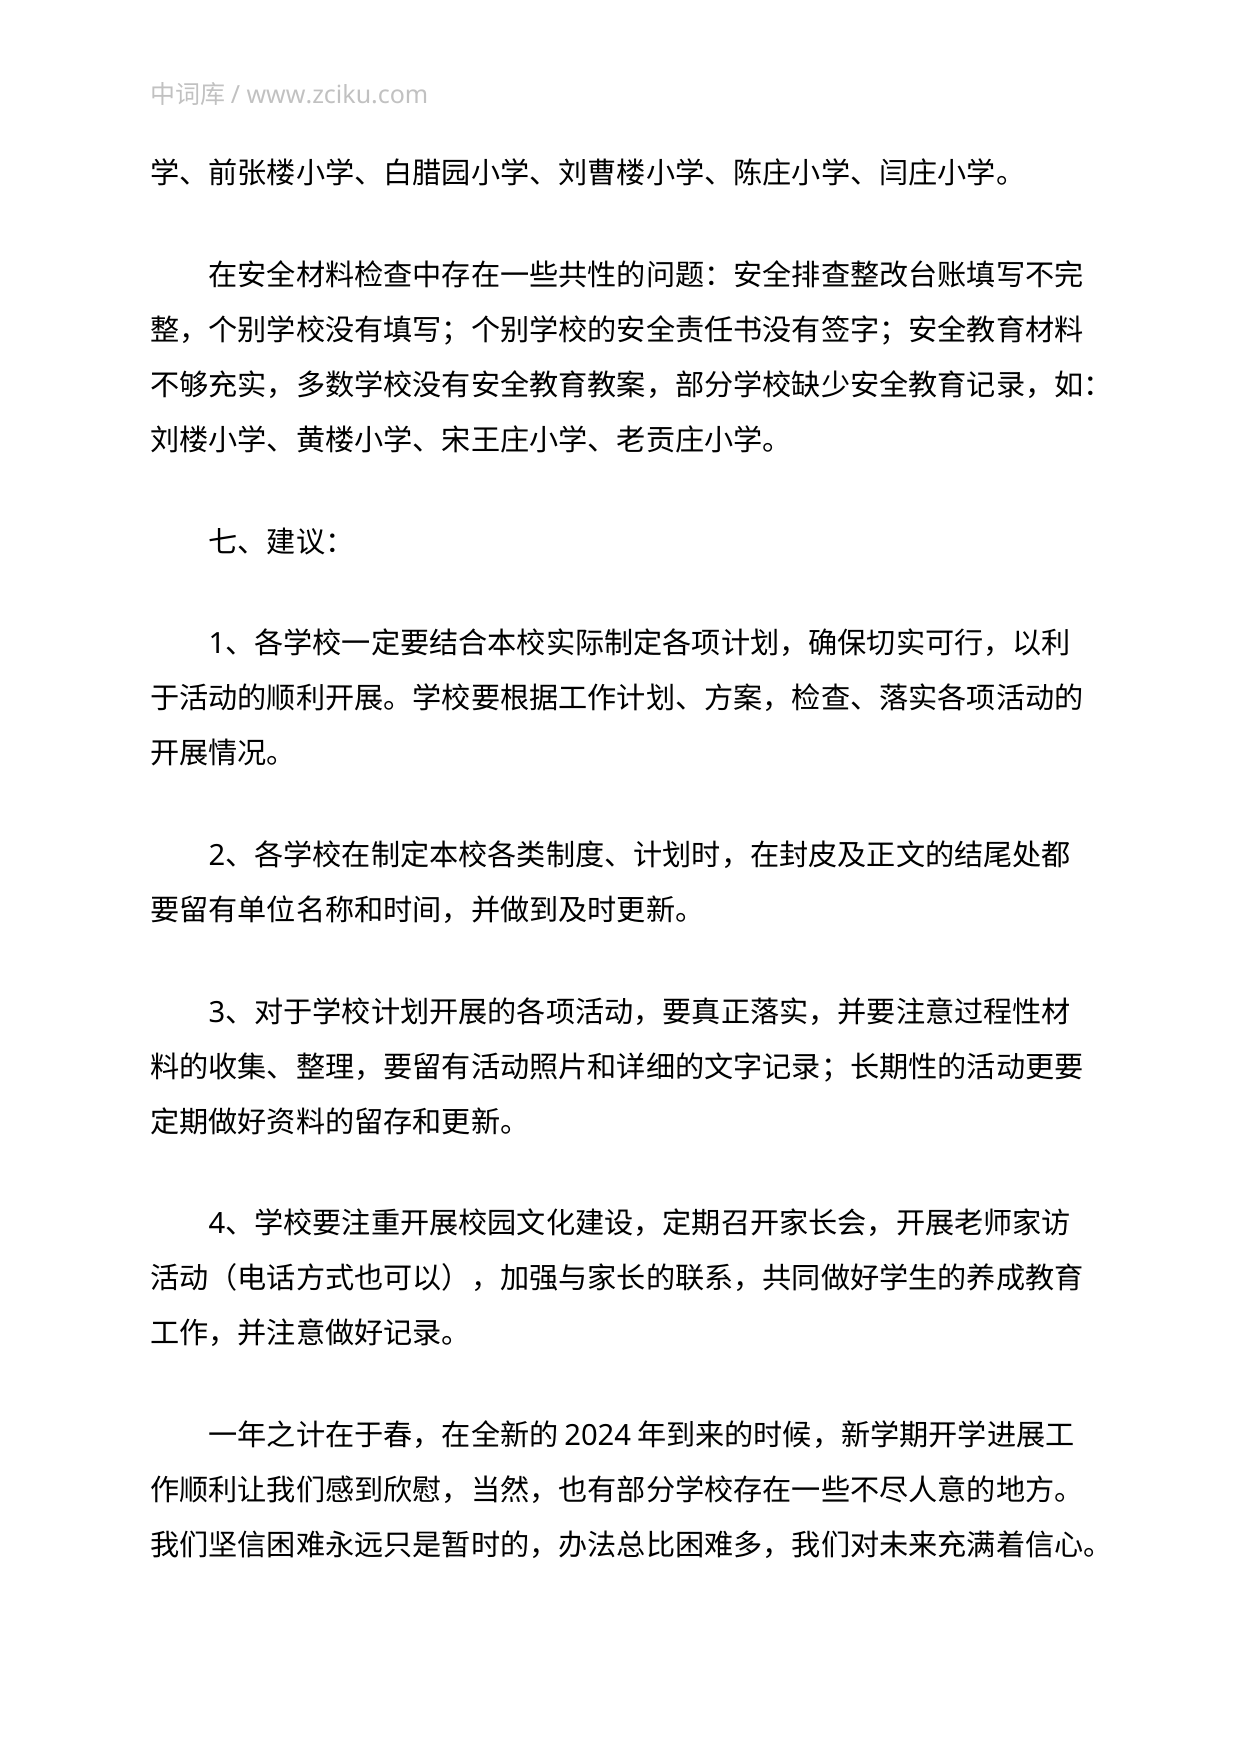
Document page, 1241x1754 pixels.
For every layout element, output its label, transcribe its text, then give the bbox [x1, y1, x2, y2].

text 一年之计在于春，在全新的2024年到来的时候，新学期开学进展工作顺利让我们感到欣慰，当然，也有部分学校存在一些不尽人意的地方。我们坚信困难永远只是暂时的，办法总比困难多，我们对未来充满着信心。 [150, 1412, 1090, 1564]
text 七、建议： [150, 518, 1090, 561]
text 在安全材料检查中存在一些共性的问题：安全排查整改台账填写不完整，个别学校没有填写；个别学校的安全责任书没有签字；安全教育材料不够充实，多数学校没有安全教育教案，部分学校缺少安全教育记录，如：刘楼小学、黄楼小学、宋王庄小学、老贡庄小学。 [150, 252, 1090, 459]
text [150, 150, 1090, 192]
text 1、各学校一定要结合本校实际制定各项计划，确保切实可行，以利于活动的顺利开展。学校要根据工作计划、方案，检查、落实各项活动的开展情况。 [150, 620, 1090, 772]
text 2、各学校在制定本校各类制度、计划时，在封皮及正文的结尾处都要留有单位名称和时间，并做到及时更新。 [150, 832, 1090, 929]
text 3、对于学校计划开展的各项活动，要真正落实，并要注意过程性材料的收集、整理，要留有活动照片和详细的文字记录；长期性的活动更要定期做好资料的留存和更新。 [150, 988, 1090, 1141]
text 4、学校要注重开展校园文化建设，定期召开家长会，开展老师家访活动（电话方式也可以），加强与家长的联系，共同做好学生的养成教育工作，并注意做好记录。 [150, 1200, 1090, 1352]
